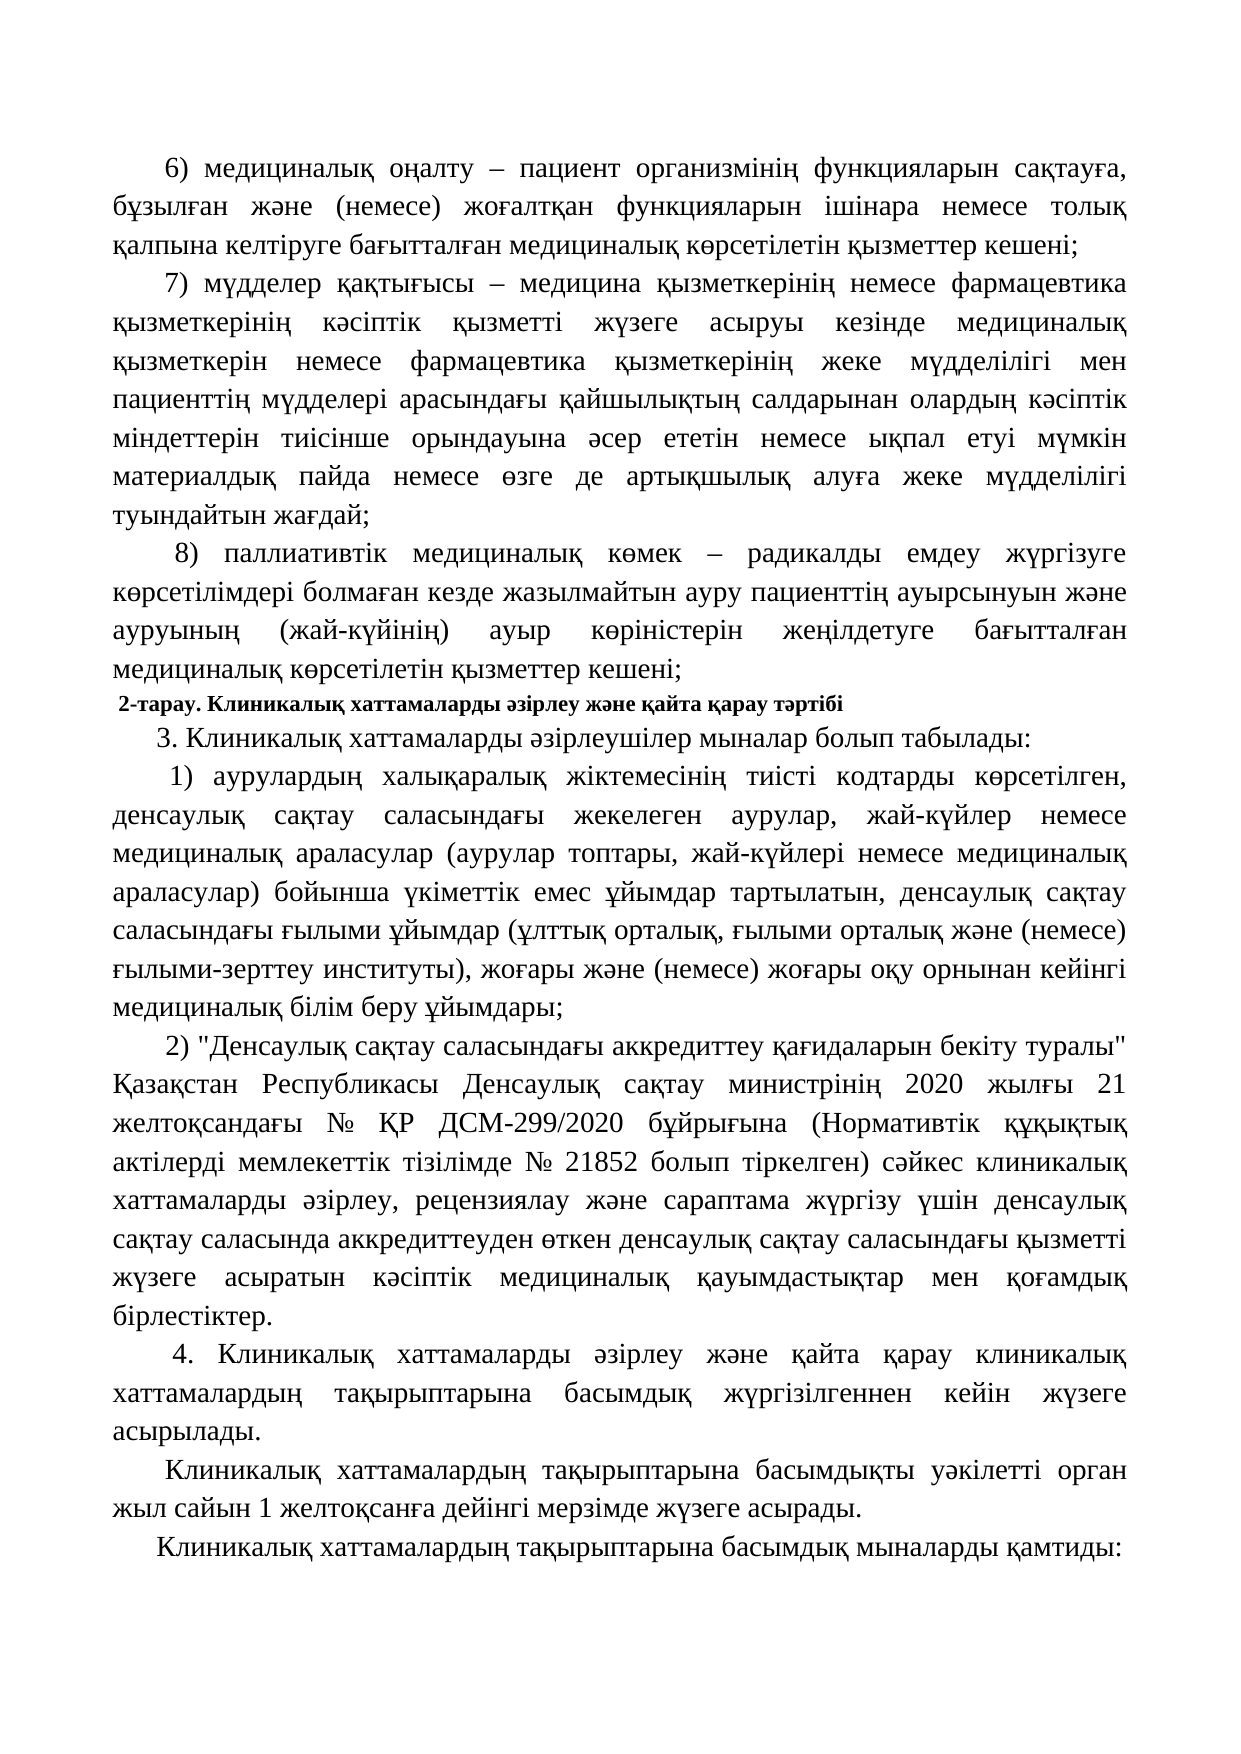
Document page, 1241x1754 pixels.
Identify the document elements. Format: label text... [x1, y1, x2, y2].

text 1) аурулардың халықаралық жіктемесінің тиісті кодтарды көрсетілген, денсаулық сақтау саласындағы жекелеген аурулар, жай-күйлер немесе медициналық араласулар (аурулар топтары, жай-күйлері немесе медициналық араласулар) бойынша үкіметтік емес ұйымдар тартылатын, денсаулық сақтау саласындағы ғылыми ұйымдар (ұлттық орталық, ғылыми орталық және (немесе) ғылыми-зерттеу институты), жоғары және (немесе) жоғары оқу орнынан кейінгі медициналық білім беру ұйымдары; [112, 758, 1128, 1023]
text 7) мүдделер қақтығысы – медицина қызметкерінің немесе фармацевтика қызметкерінің кәсіптік қызметті жүзеге асыруы кезінде медициналық қызметкерін немесе фармацевтика қызметкерінің жеке мүдделілігі мен пациенттің мүдделері арасындағы қайшылықтың салдарынан олардың кәсіптік міндеттерін тиісінше орындауына әсер ететін немесе ықпал етуі мүмкін материалдық пайда немесе өзге де артықшылық алуға жеке мүдделілігі туындайтын жағдай; [112, 266, 1128, 530]
text Клиникалық хаттамалардың тақырыптарына басымдық мыналарды қамтиды: [112, 1529, 1128, 1563]
text Клиникалық хаттамалардың тақырыптарына басымдықты уәкілетті орган жыл сайын 1 желтоқсанға дейінгі мерзімде жүзеге асырады. [112, 1452, 1128, 1524]
text 6) медициналық оңалту – пациент организмінің функцияларын сақтауға, бұзылған және (немесе) жоғалтқан функцияларын ішінара немесе толық қалпына келтіруге бағытталған медициналық көрсетілетін қызметтер кешені; [112, 150, 1128, 261]
text 2) "Денсаулық сақтау саласындағы аккредиттеу қағидаларын бекіту туралы" Қазақстан Республикасы Денсаулық сақтау министрінің 2020 жылғы 21 желтоқсандағы № ҚР ДСМ-299/2020 бұйрығына (Нормативтік құқықтық актілерді мемлекеттік тізілімде № 21852 болып тіркелген) сәйкес клиникалық хаттамаларды әзірлеу, рецензиялау және сараптама жүргізу үшін денсаулық сақтау саласында аккредиттеуден өткен денсаулық сақтау саласындағы қызметті жүзеге асыратын кәсіптік медициналық қауымдастықтар мен қоғамдық бірлестіктер. [112, 1028, 1128, 1331]
text 4. Клиникалық хаттамаларды әзірлеу және қайта қарау клиникалық хаттамалардың тақырыптарына басымдық жүргізілгеннен кейін жүзеге асырылады. [112, 1336, 1128, 1447]
text 3. Клиникалық хаттамаларды әзірлеушілер мыналар болып табылады: [112, 720, 1128, 753]
text 8) паллиативтік медициналық көмек – радикалды емдеу жүргізуге көрсетілімдері болмаған кезде жазылмайтын ауру пациенттің ауырсынуын және ауруының (жай-күйінің) ауыр көріністерін жеңілдетуге бағытталған медициналық көрсетілетін қызметтер кешені; [112, 535, 1128, 684]
text 2-тарау. Клиникалық хаттамаларды әзірлеу және қайта қарау тәртібі [112, 689, 1128, 716]
